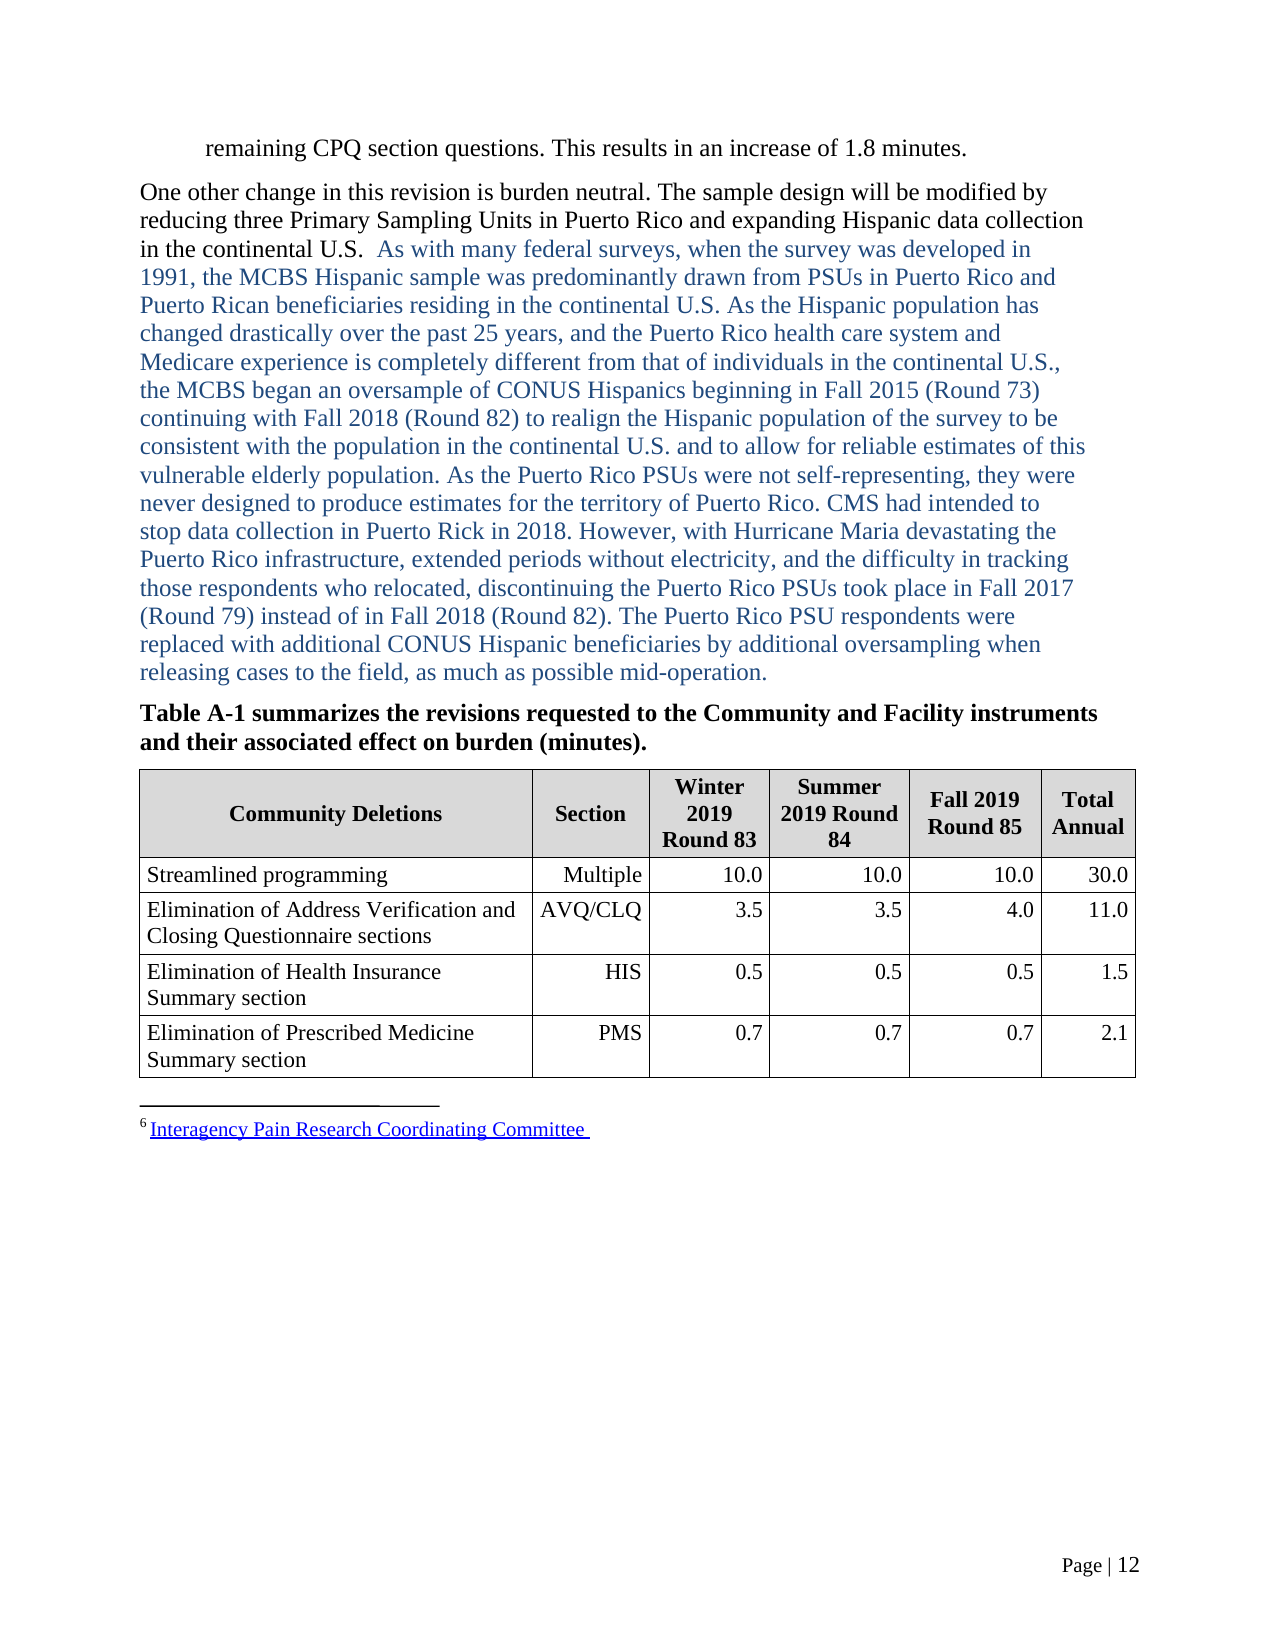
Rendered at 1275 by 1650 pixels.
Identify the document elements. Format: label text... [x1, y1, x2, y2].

table_cell AVQ/CLQ [533, 893, 649, 953]
table_cell 4.0 [910, 893, 1041, 953]
table_cell Multiple [533, 858, 649, 892]
table_cell 10.0 [650, 858, 769, 892]
table_cell Streamlined programming [140, 858, 532, 892]
table_cell 0.5 [910, 955, 1041, 1015]
table_cell 1.5 [1042, 955, 1135, 1015]
table_header Section [533, 770, 649, 857]
table_header Fall 2019 Round 85 [910, 770, 1041, 857]
table_cell 10.0 [910, 858, 1041, 892]
table_cell 3.5 [770, 893, 909, 953]
table_cell HIS [533, 955, 649, 1015]
table_cell 0.7 [650, 1016, 769, 1077]
text Table A-1 summarizes the revisions requested to the Community and Facility instruments and their associated effect on burden (minutes). [139, 698, 1101, 756]
table_cell 30.0 [1042, 858, 1135, 892]
text 6 Interagency Pain Research Coordinating Committee [139, 1108, 1150, 1141]
table_cell Elimination of Address Verification and Closing Questionnaire sections [140, 893, 532, 953]
table_cell 10.0 [770, 858, 909, 892]
text One other change in this revision is burden neutral. The sample design will be modified by reducing three Primary Sampling Units in Puerto Rico and expanding Hispanic data collection in the continental U.S. As with many federal surveys, when the survey was developed in 1991, the MCBS Hispanic sample was predominantly drawn from PSUs in Puerto Rico and Puerto Rican beneficiaries residing in the continental U.S. As the Hispanic population has changed drastically over the past 25 years, and the Puerto Rico health care system and Medicare experience is completely different from that of individuals in the continental U.S., the MCBS began an oversample of CONUS Hispanics beginning in Fall 2015 (Round 73) continuing with Fall 2018 (Round 82) to realign the Hispanic population of the survey to be consistent with the population in the continental U.S. and to allow for reliable estimates of this vulnerable elderly population. As the Puerto Rico PSUs were not self-representing, they were never designed to produce estimates for the territory of Puerto Rico. CMS had intended to stop data collection in Puerto Rick in 2018. However, with Hurricane Maria devastating the Puerto Rico infrastructure, extended periods without electricity, and the difficulty in tracking those respondents who relocated, discontinuing the Puerto Rico PSUs took place in Fall 2017 (Round 79) instead of in Fall 2018 (Round 82). The Puerto Rico PSU respondents were replaced with additional CONUS Hispanic beneficiaries by additional oversampling when releasing cases to the field, as much as possible mid-operation. [139, 178, 1086, 686]
table_cell 0.5 [650, 955, 769, 1015]
table_cell 11.0 [1042, 893, 1135, 953]
table_header Winter 2019 Round 83 [650, 770, 769, 857]
table_cell PMS [533, 1016, 649, 1077]
table_cell Elimination of Prescribed Medicine Summary section [140, 1016, 532, 1077]
table_cell 0.7 [910, 1016, 1041, 1077]
table_cell 0.7 [770, 1016, 909, 1077]
table_cell 2.1 [1042, 1016, 1135, 1077]
table_cell Elimination of Health Insurance Summary section [140, 955, 532, 1015]
table_header Summer 2019 Round 84 [770, 770, 909, 857]
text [205, 133, 1069, 162]
table_header Total Annual [1042, 770, 1135, 857]
table_cell 0.5 [770, 955, 909, 1015]
table_header Community Deletions [140, 770, 532, 857]
table_cell 3.5 [650, 893, 769, 953]
